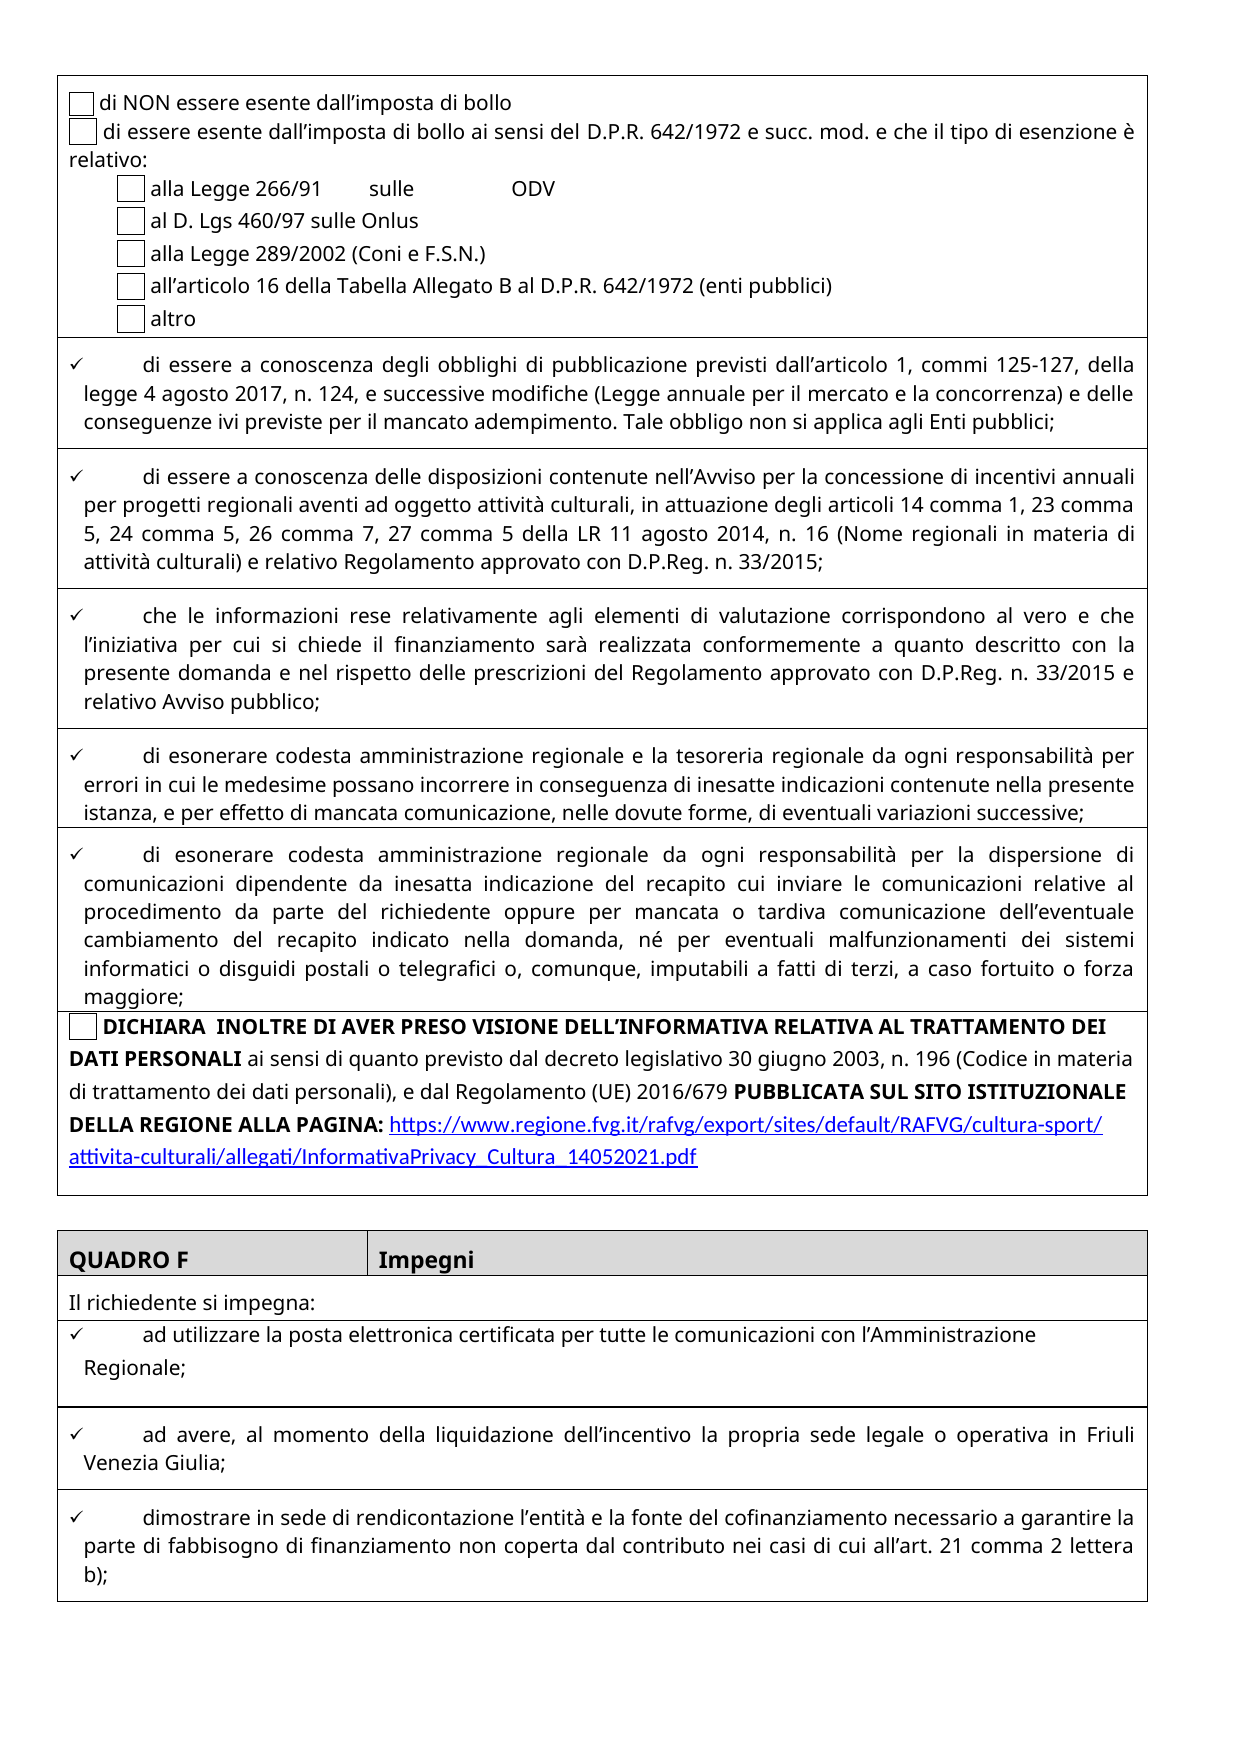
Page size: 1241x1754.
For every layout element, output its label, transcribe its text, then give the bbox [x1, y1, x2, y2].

table_cell Il richiedente si impegna: [58, 1276, 1147, 1319]
table_cell dimostrare in sede di rendicontazione l’entità e la fonte del cofinanziamento necessario a garantire la parte di fabbisogno di finanziamento non coperta dal contributo nei casi di cui all’art. 21 comma 2 lettera b); [58, 1490, 1147, 1601]
table_cell che le informazioni rese relativamente agli elementi di valutazione corrispondono al vero e che l’iniziativa per cui si chiede il finanziamento sarà realizzata conformemente a quanto descritto con la presente domanda e nel rispetto delle prescrizioni del Regolamento approvato con D.P.Reg. n. 33/2015 e relativo Avviso pubblico; [58, 589, 1147, 728]
table_cell di esonerare codesta amministrazione regionale e la tesoreria regionale da ogni responsabilità per errori in cui le medesime possano incorrere in conseguenza di inesatte indicazioni contenute nella presente istanza, e per effetto di mancata comunicazione, nelle dovute forme, di eventuali variazioni successive; [58, 729, 1147, 827]
table_cell ad utilizzare la posta elettronica certificata per tutte le comunicazioni con l’Amministrazione Regionale; [58, 1321, 1147, 1406]
table_cell di esonerare codesta amministrazione regionale da ogni responsabilità per la dispersione di comunicazioni dipendente da inesatta indicazione del recapito cui inviare le comunicazioni relative al procedimento da parte del richiedente oppure per mancata o tardiva comunicazione dell’eventuale cambiamento del recapito indicato nella domanda, né per eventuali malfunzionamenti dei sistemi informatici o disguidi postali o telegrafici o, comunque, imputabili a fatti di terzi, a caso fortuito o forza maggiore; [58, 828, 1147, 1011]
table_cell DICHIARA INOLTRE DI AVER PRESO VISIONE DELL’INFORMATIVA RELATIVA AL TRATTAMENTO DEI DATI PERSONALI ai sensi di quanto previsto dal decreto legislativo 30 giugno 2003, n. 196 (Codice in materia di trattamento dei dati personali), e dal Regolamento (UE) 2016/679 PUBBLICATA SUL SITO ISTITUZIONALE DELLA REGIONE ALLA PAGINA: https://www.regione.fvg.it/rafvg/export/sites/default/RAFVG/cultura-sport/attivita-culturali/allegati/InformativaPrivacy_Cultura_14052021.pdf [58, 1012, 1147, 1195]
table_cell di NON essere esente dall’imposta di bollo di essere esente dall’imposta di bollo ai sensi del D.P.R. 642/1972 e succ. mod. e che il tipo di esenzione è relativo: alla Legge 266/91 sulle ODV al D. Lgs 460/97 sulle Onlus alla Legge 289/2002 (Coni e F.S.N.) all’articolo 16 della Tabella Allegato B al D.P.R. 642/1972 (enti pubblici) altro [58, 76, 1147, 337]
table_header Impegni [368, 1231, 1147, 1275]
table_cell di essere a conoscenza degli obblighi di pubblicazione previsti dall’articolo 1, commi 125-127, della legge 4 agosto 2017, n. 124, e successive modifiche (Legge annuale per il mercato e la concorrenza) e delle conseguenze ivi previste per il mancato adempimento. Tale obbligo non si applica agli Enti pubblici; [58, 338, 1147, 448]
table_cell di essere a conoscenza delle disposizioni contenute nell’Avviso per la concessione di incentivi annuali per progetti regionali aventi ad oggetto attività culturali, in attuazione degli articoli 14 comma 1, 23 comma 5, 24 comma 5, 26 comma 7, 27 comma 5 della LR 11 agosto 2014, n. 16 (Nome regionali in materia di attività culturali) e relativo Regolamento approvato con D.P.Reg. n. 33/2015; [58, 449, 1147, 588]
table_header QUADRO F [58, 1231, 367, 1275]
table_cell ad avere, al momento della liquidazione dell’incentivo la propria sede legale o operativa in Friuli Venezia Giulia; [58, 1408, 1147, 1489]
